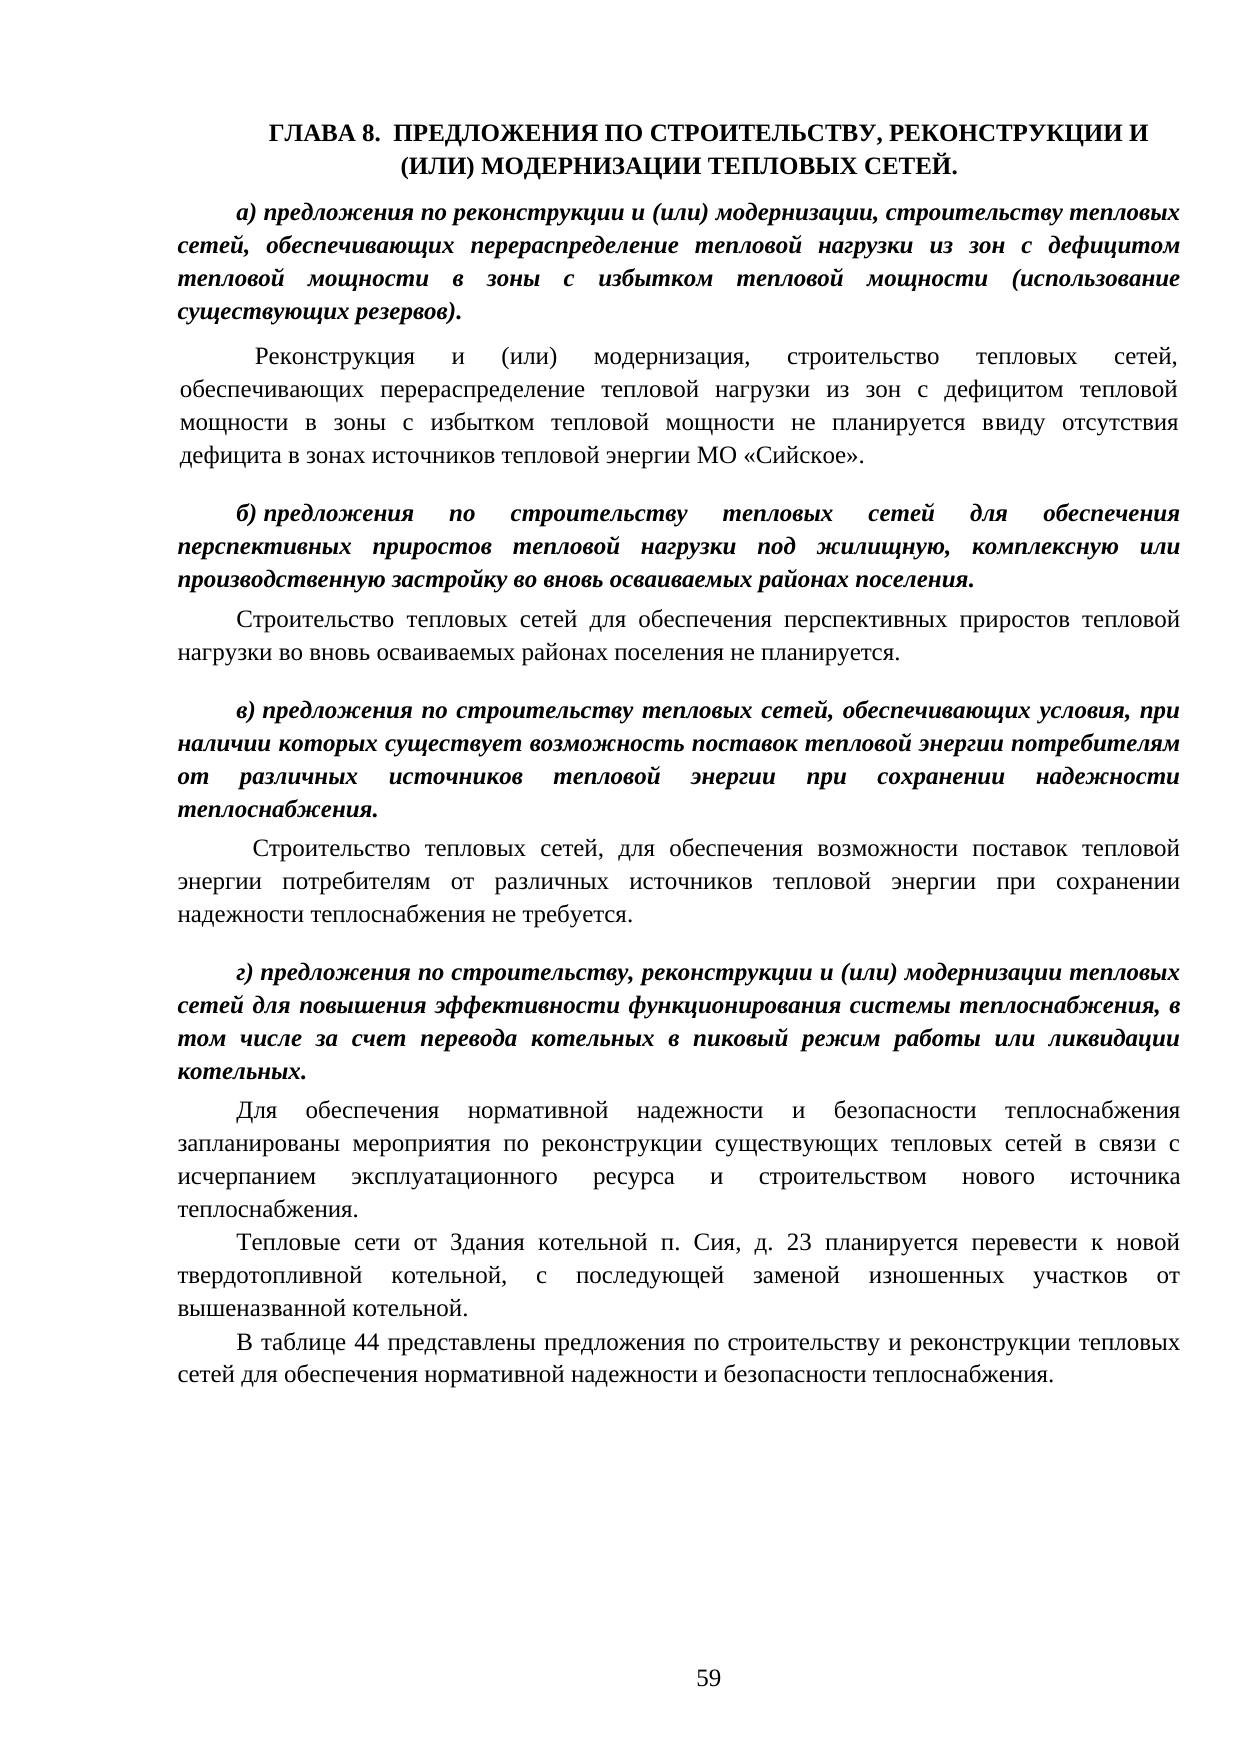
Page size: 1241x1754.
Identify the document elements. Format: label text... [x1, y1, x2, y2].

subtitle б) предложения по строительству тепловых сетей для обеспечения перспективных приростов тепловой нагрузки под жилищную, комплексную или производственную застройку во вновь осваиваемых районах поселения. [177, 498, 1181, 593]
text Строительство тепловых сетей, для обеспечения возможности поставок тепловой энергии потребителям от различных источников тепловой энергии при сохранении надежности теплоснабжения не требуется. [177, 833, 1181, 928]
text ГЛАВА 8. ПРЕДЛОЖЕНИЯ ПО СТРОИТЕЛЬСТВУ, РЕКОНСТРУКЦИИ И (ИЛИ) МОДЕРНИЗАЦИИ ТЕПЛОВЫХ СЕТЕЙ. [177, 118, 1181, 180]
text а) предложения по реконструкции и (или) модернизации, строительству тепловых сетей, обеспечивающих перераспределение тепловой нагрузки из зон с дефицитом тепловой мощности в зоны с избытком тепловой мощности (использование существующих резервов). [177, 197, 1181, 324]
text Тепловые сети от Здания котельной п. Сия, д. 23 планируется перевести к новой твердотопливной котельной, с последующей заменой изношенных участков от вышеназванной котельной. [177, 1227, 1181, 1322]
text В таблице 44 представлены предложения по строительству и реконструкции тепловых сетей для обеспечения нормативной надежности и безопасности теплоснабжения. [177, 1327, 1181, 1388]
text Реконструкция и (или) модернизация, строительство тепловых сетей, обеспечивающих перераспределение тепловой нагрузки из зон с дефицитом тепловой мощности в зоны с избытком тепловой мощности не планируется ввиду отсутствия дефицита в зонах источников тепловой энергии МО «Сийское». [179, 341, 1179, 469]
subtitle г) предложения по строительству, реконструкции и (или) модернизации тепловых сетей для повышения эффективности функционирования системы теплоснабжения, в том числе за счет перевода котельных в пиковый режим работы или ликвидации котельных. [177, 957, 1181, 1085]
text Для обеспечения нормативной надежности и безопасности теплоснабжения запланированы мероприятия по реконструкции существующих тепловых сетей в связи с исчерпанием эксплуатационного ресурса и строительством нового источника теплоснабжения. [177, 1095, 1181, 1223]
text Строительство тепловых сетей для обеспечения перспективных приростов тепловой нагрузки во вновь осваиваемых районах поселения не планируется. [177, 604, 1181, 665]
subtitle в) предложения по строительству тепловых сетей, обеспечивающих условия, при наличии которых существует возможность поставок тепловой энергии потребителям от различных источников тепловой энергии при сохранении надежности теплоснабжения. [177, 695, 1181, 822]
